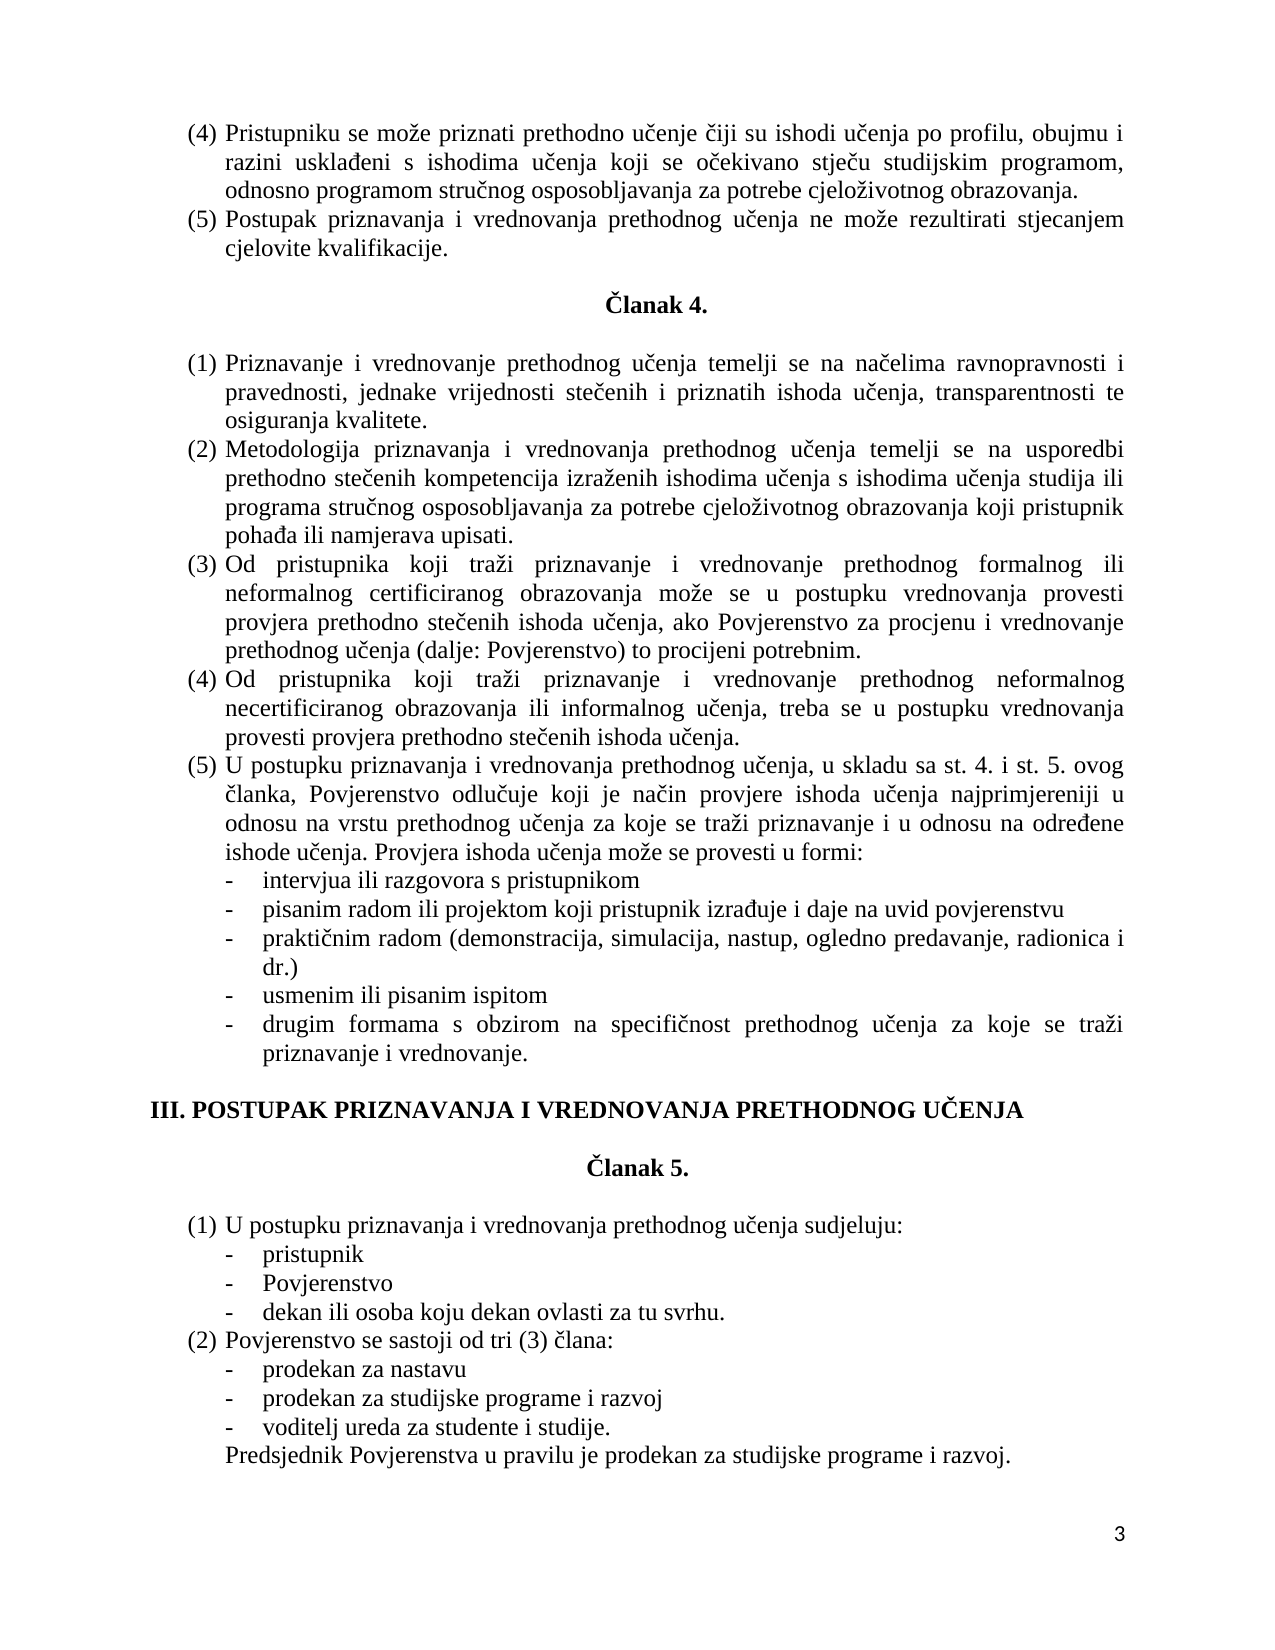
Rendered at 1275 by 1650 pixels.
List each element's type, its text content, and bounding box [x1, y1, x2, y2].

list praktičnim radom (demonstracija, simulacija, nastup, ogledno predavanje, radionica i dr.) [225, 923, 1125, 981]
list Priznavanje i vrednovanje prethodnog učenja temelji se na načelima ravnopravnosti i pravednosti, jednake vrijednosti stečenih i priznatih ishoda učenja, transparentnosti te osiguranja kvalitete. [187, 348, 1125, 434]
text III. POSTUPAK PRIZNAVANJA I VREDNOVANJA PRETHODNOG UČENJA [150, 1096, 1125, 1124]
list Povjerenstvo [225, 1268, 1125, 1297]
list Od pristupnika koji traži priznavanje i vrednovanje prethodnog formalnog ili neformalnog certificiranog obrazovanja može se u postupku vrednovanja provesti provjera prethodno stečenih ishoda učenja, ako Povjerenstvo za procjenu i vrednovanje prethodnog učenja (dalje: Povjerenstvo) to procijeni potrebnim. [187, 549, 1125, 664]
list drugim formama s obzirom na specifičnost prethodnog učenja za koje se traži priznavanje i vrednovanje. [225, 1009, 1125, 1067]
list prodekan za studijske programe i razvoj [225, 1383, 1125, 1412]
text Članak 4. [187, 291, 1125, 319]
list intervjua ili razgovora s pristupnikom [225, 866, 1125, 894]
list U postupku priznavanja i vrednovanja prethodnog učenja sudjeluju: [187, 1211, 1125, 1239]
list dekan ili osoba koju dekan ovlasti za tu svrhu. [225, 1297, 1125, 1326]
text Članak 5. [150, 1153, 1125, 1182]
list usmenim ili pisanim ispitom [225, 981, 1125, 1009]
list voditelj ureda za studente i studije. [225, 1412, 1125, 1441]
list prodekan za nastavu [225, 1354, 1125, 1383]
list Metodologija priznavanja i vrednovanja prethodnog učenja temelji se na usporedbi prethodno stečenih kompetencija izraženih ishodima učenja s ishodima učenja studija ili programa stručnog osposobljavanja za potrebe cjeloživotnog obrazovanja koji pristupnik pohađa ili namjerava upisati. [187, 434, 1125, 549]
list pisanim radom ili projektom koji pristupnik izrađuje i daje na uvid povjerenstvu [225, 894, 1125, 923]
text Predsjednik Povjerenstva u pravilu je prodekan za studijske programe i razvoj. [225, 1441, 1125, 1469]
list Postupak priznavanja i vrednovanja prethodnog učenja ne može rezultirati stjecanjem cjelovite kvalifikacije. [187, 204, 1125, 262]
list Od pristupnika koji traži priznavanje i vrednovanje prethodnog neformalnog necertificiranog obrazovanja ili informalnog učenja, treba se u postupku vrednovanja provesti provjera prethodno stečenih ishoda učenja. [187, 664, 1125, 751]
list Povjerenstvo se sastoji od tri (3) člana: [187, 1326, 1125, 1354]
list pristupnik [225, 1239, 1125, 1268]
list U postupku priznavanja i vrednovanja prethodnog učenja, u skladu sa st. 4. i st. 5. ovog članka, Povjerenstvo odlučuje koji je način provjere ishoda učenja najprimjereniji u odnosu na vrstu prethodnog učenja za koje se traži priznavanje i u odnosu na određene ishode učenja. Provjera ishoda učenja može se provesti u formi: [187, 751, 1125, 866]
list Pristupniku se može priznati prethodno učenje čiji su ishodi učenja po profilu, obujmu i razini usklađeni s ishodima učenja koji se očekivano stječu studijskim programom, odnosno programom stručnog osposobljavanja za potrebe cjeloživotnog obrazovanja. [187, 118, 1125, 204]
